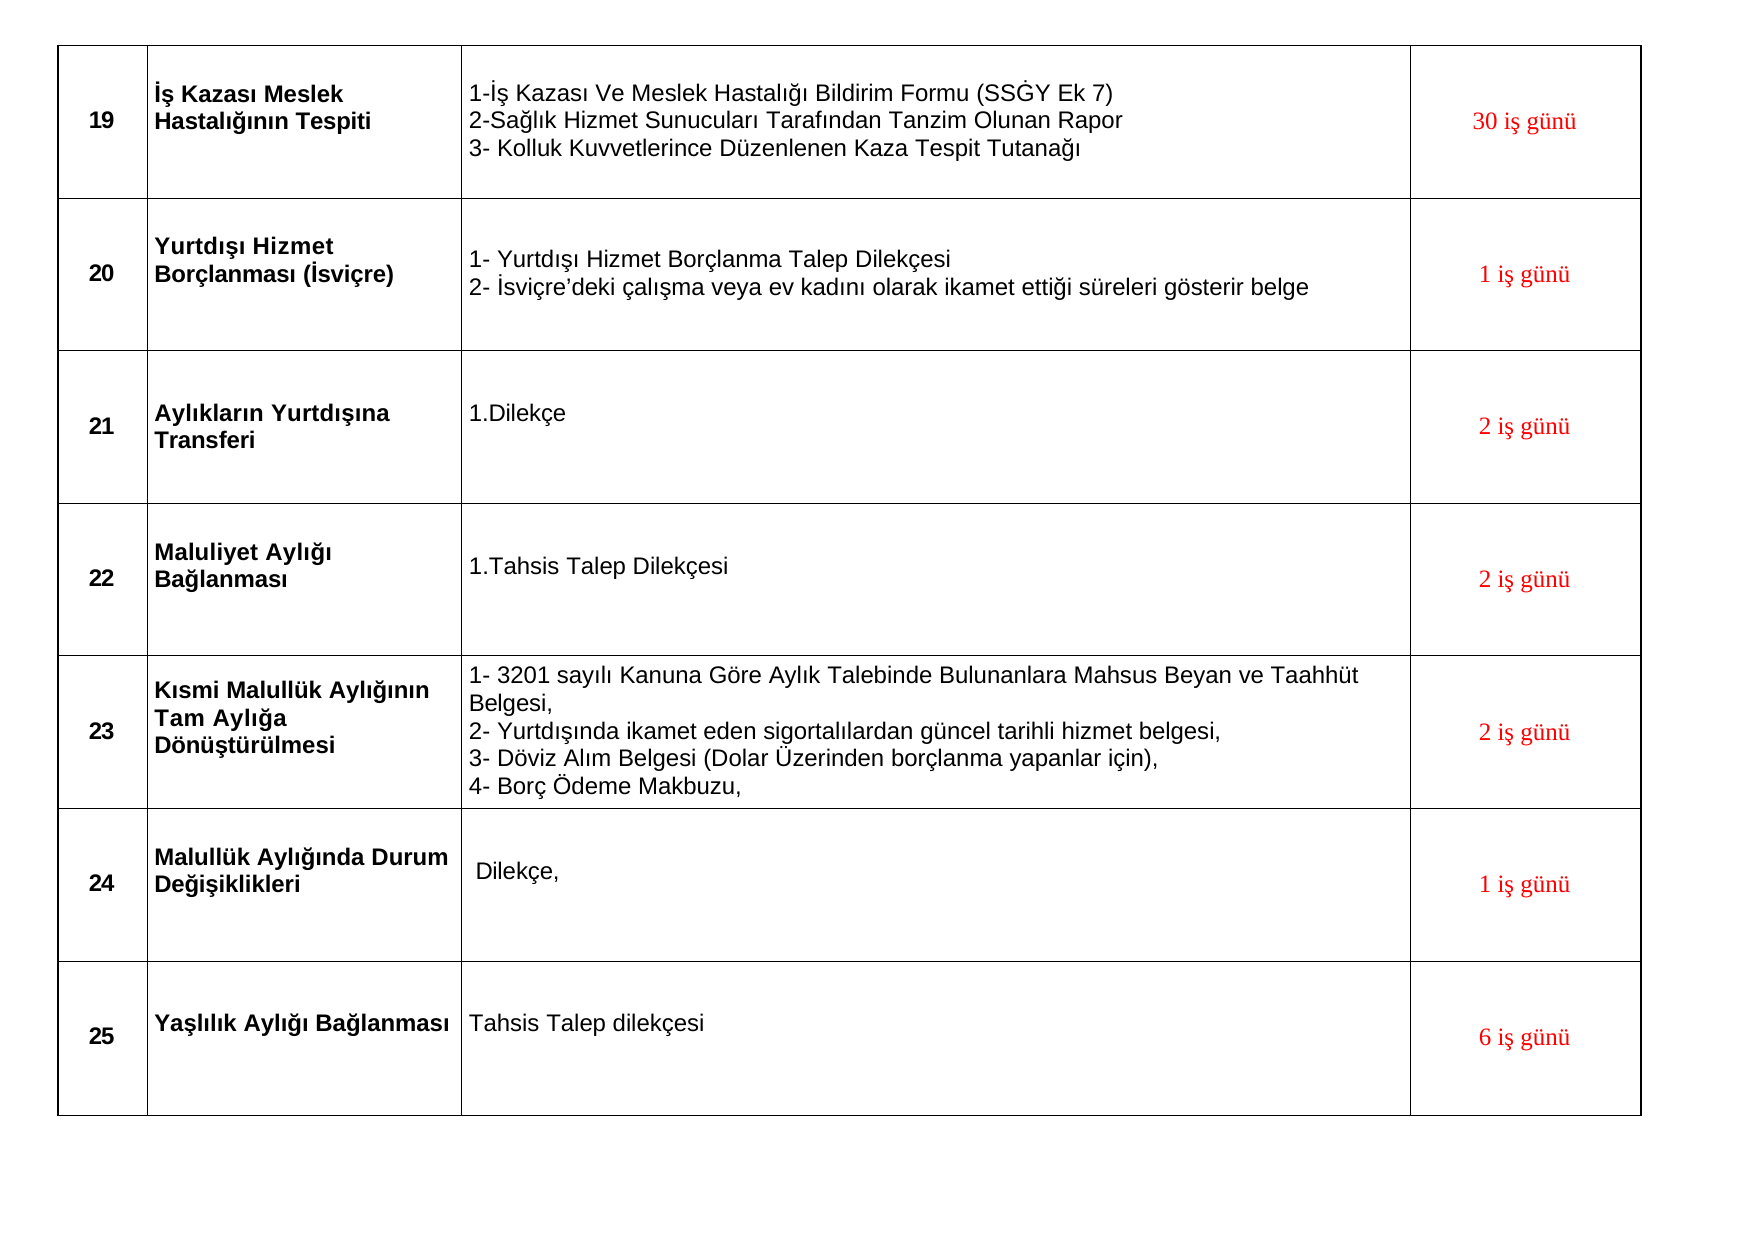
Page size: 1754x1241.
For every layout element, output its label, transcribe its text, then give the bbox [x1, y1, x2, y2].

table_cell 1 iş günü [1411, 809, 1640, 961]
table_cell 1- 3201 sayılı Kanuna Göre Aylık Talebinde Bulunanlara Mahsus Beyan ve Taahhüt Belgesi, 2- Yurtdışında ikamet eden sigortalılardan güncel tarihli hizmet belgesi, 3- Döviz Alım Belgesi (Dolar Üzerinden borçlanma yapanlar için), 4- Borç Ödeme Makbuzu, [462, 656, 1410, 808]
table_header 30 iş günü [1411, 46, 1640, 197]
table_cell Yaşlılık Aylığı Bağlanması [148, 962, 461, 1115]
table_cell 25 [59, 962, 147, 1115]
table_cell 20 [59, 199, 147, 350]
table_header İş Kazası Meslek Hastalığının Tespiti [148, 46, 461, 197]
table_cell 23 [59, 656, 147, 808]
table_cell Dilekçe, [462, 809, 1410, 961]
table_cell 1- Yurtdışı Hizmet Borçlanma Talep Dilekçesi 2- İsviçre’deki çalışma veya ev kadını olarak ikamet ettiği süreleri gösterir belge [462, 199, 1410, 350]
table_header 1-İş Kazası Ve Meslek Hastalığı Bildirim Formu (SSĠY Ek 7) 2-Sağlık Hizmet Sunucuları Tarafından Tanzim Olunan Rapor 3- Kolluk Kuvvetlerince Düzenlenen Kaza Tespit Tutanağı [462, 46, 1410, 197]
table_cell 2 iş günü [1411, 351, 1640, 503]
table_cell Tahsis Talep dilekçesi [462, 962, 1410, 1115]
table_cell 1.Dilekçe [462, 351, 1410, 503]
table_cell 24 [59, 809, 147, 961]
table_cell Aylıkların Yurtdışına Transferi [148, 351, 461, 503]
table_cell 2 iş günü [1411, 656, 1640, 808]
table_header 19 [59, 46, 147, 197]
table_cell 2 iş günü [1411, 504, 1640, 655]
table_cell 1.Tahsis Talep Dilekçesi [462, 504, 1410, 655]
table_cell Yurtdışı Hizmet Borçlanması (İsviçre) [148, 199, 461, 350]
table_cell 22 [59, 504, 147, 655]
table_cell Kısmi Malullük Aylığının Tam Aylığa Dönüştürülmesi [148, 656, 461, 808]
table_cell 21 [59, 351, 147, 503]
table_cell 1 iş günü [1411, 199, 1640, 350]
table_cell 6 iş günü [1411, 962, 1640, 1115]
table_cell Malullük Aylığında Durum Değişiklikleri [148, 809, 461, 961]
table_cell Maluliyet Aylığı Bağlanması [148, 504, 461, 655]
